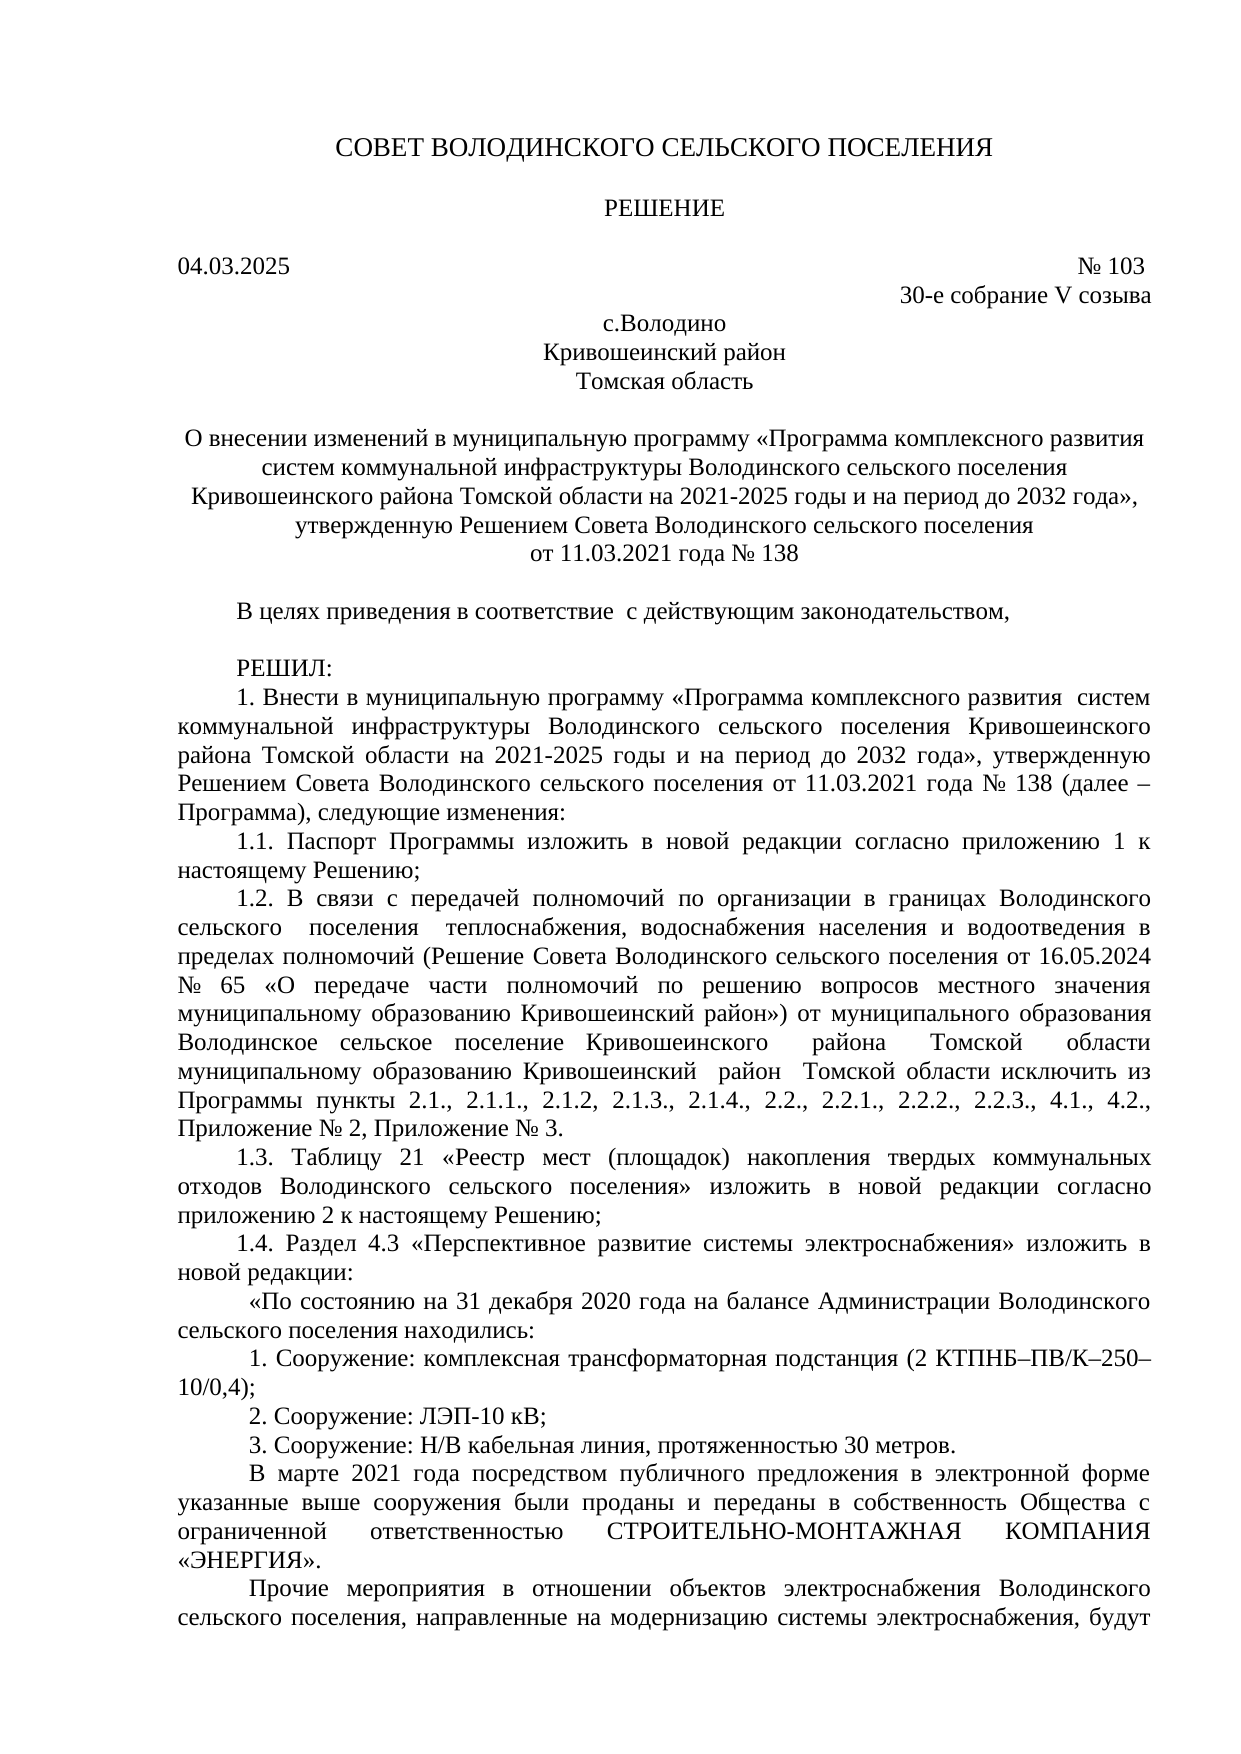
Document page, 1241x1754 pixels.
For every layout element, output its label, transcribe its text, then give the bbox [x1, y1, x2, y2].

text 1.1. Паспорт Программы изложить в новой редакции согласно приложению 1 к настоящему Решению; [177, 826, 1152, 883]
text 30-е собрание V созыва [177, 280, 1152, 308]
text В марте 2021 года посредством публичного предложения в электронной форме указанные выше сооружения были проданы и переданы в собственность Общества с ограниченной ответственностью СТРОИТЕЛЬНО-МОНТАЖНАЯ КОМПАНИЯ «ЭНЕРГИЯ». [177, 1458, 1151, 1573]
text 04.03.2025 № 103 [177, 251, 1152, 280]
text 3. Сооружение: Н/В кабельная линия, протяженностью 30 метров. [177, 1430, 1152, 1458]
text 1.2. В связи с передачей полномочий по организации в границах Володинского сельского поселения теплоснабжения, водоснабжения населения и водоотведения в пределах полномочий (Решение Совета Володинского сельского поселения от 16.05.2024 № 65 «О передаче части полномочий по решению вопросов местного значения муниципальному образованию Кривошеинский район») от муниципального образования Володинское сельское поселение Кривошеинского района Томской области муниципальному образованию Кривошеинский район Томской области исключить из Программы пункты 2.1., 2.1.1., 2.1.2, 2.1.3., 2.1.4., 2.2., 2.2.1., 2.2.2., 2.2.3., 4.1., 4.2., Приложение № 2, Приложение № 3. [177, 883, 1152, 1142]
text О внесении изменений в муниципальную программу «Программа комплексного развития систем коммунальной инфраструктуры Володинского сельского поселения Кривошеинского района Томской области на 2021-2025 годы и на период до 2032 года», утвержденную Решением Совета Володинского сельского поселения [177, 423, 1152, 538]
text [177, 1573, 1151, 1631]
text 1.4. Раздел 4.3 «Перспективное развитие системы электроснабжения» изложить в новой редакции: [177, 1228, 1152, 1286]
text РЕШЕНИЕ [177, 193, 1152, 222]
text 1.3. Таблицу 21 «Реестр мест (площадок) накопления твердых коммунальных отходов Володинского сельского поселения» изложить в новой редакции согласно приложению 2 к настоящему Решению; [177, 1142, 1152, 1228]
text СОВЕТ ВОЛОДИНСКОГО СЕЛЬСКОГО ПОСЕЛЕНИЯ [177, 131, 1152, 162]
text 1. Внести в муниципальную программу «Программа комплексного развития систем коммунальной инфраструктуры Володинского сельского поселения Кривошеинского района Томской области на 2021-2025 годы и на период до 2032 года», утвержденную Решением Совета Володинского сельского поселения от 11.03.2021 года № 138 (далее – Программа), следующие изменения: [177, 682, 1152, 826]
text Томская область [177, 366, 1152, 395]
text 1. Сооружение: комплексная трансформаторная подстанция (2 КТПНБ–ПВ/К–250–10/0,4); [177, 1343, 1152, 1401]
text «По состоянию на 31 декабря 2020 года на балансе Администрации Володинского сельского поселения находились: [177, 1286, 1152, 1343]
text с.Володино [177, 308, 1152, 337]
text В целях приведения в соответствие с действующим законодательством, [177, 596, 1152, 625]
text РЕШИЛ: [177, 653, 1152, 682]
text 2. Сооружение: ЛЭП-10 кВ; [177, 1401, 1152, 1430]
text от 11.03.2021 года № 138 [177, 538, 1152, 567]
text Кривошеинский район [177, 337, 1152, 366]
